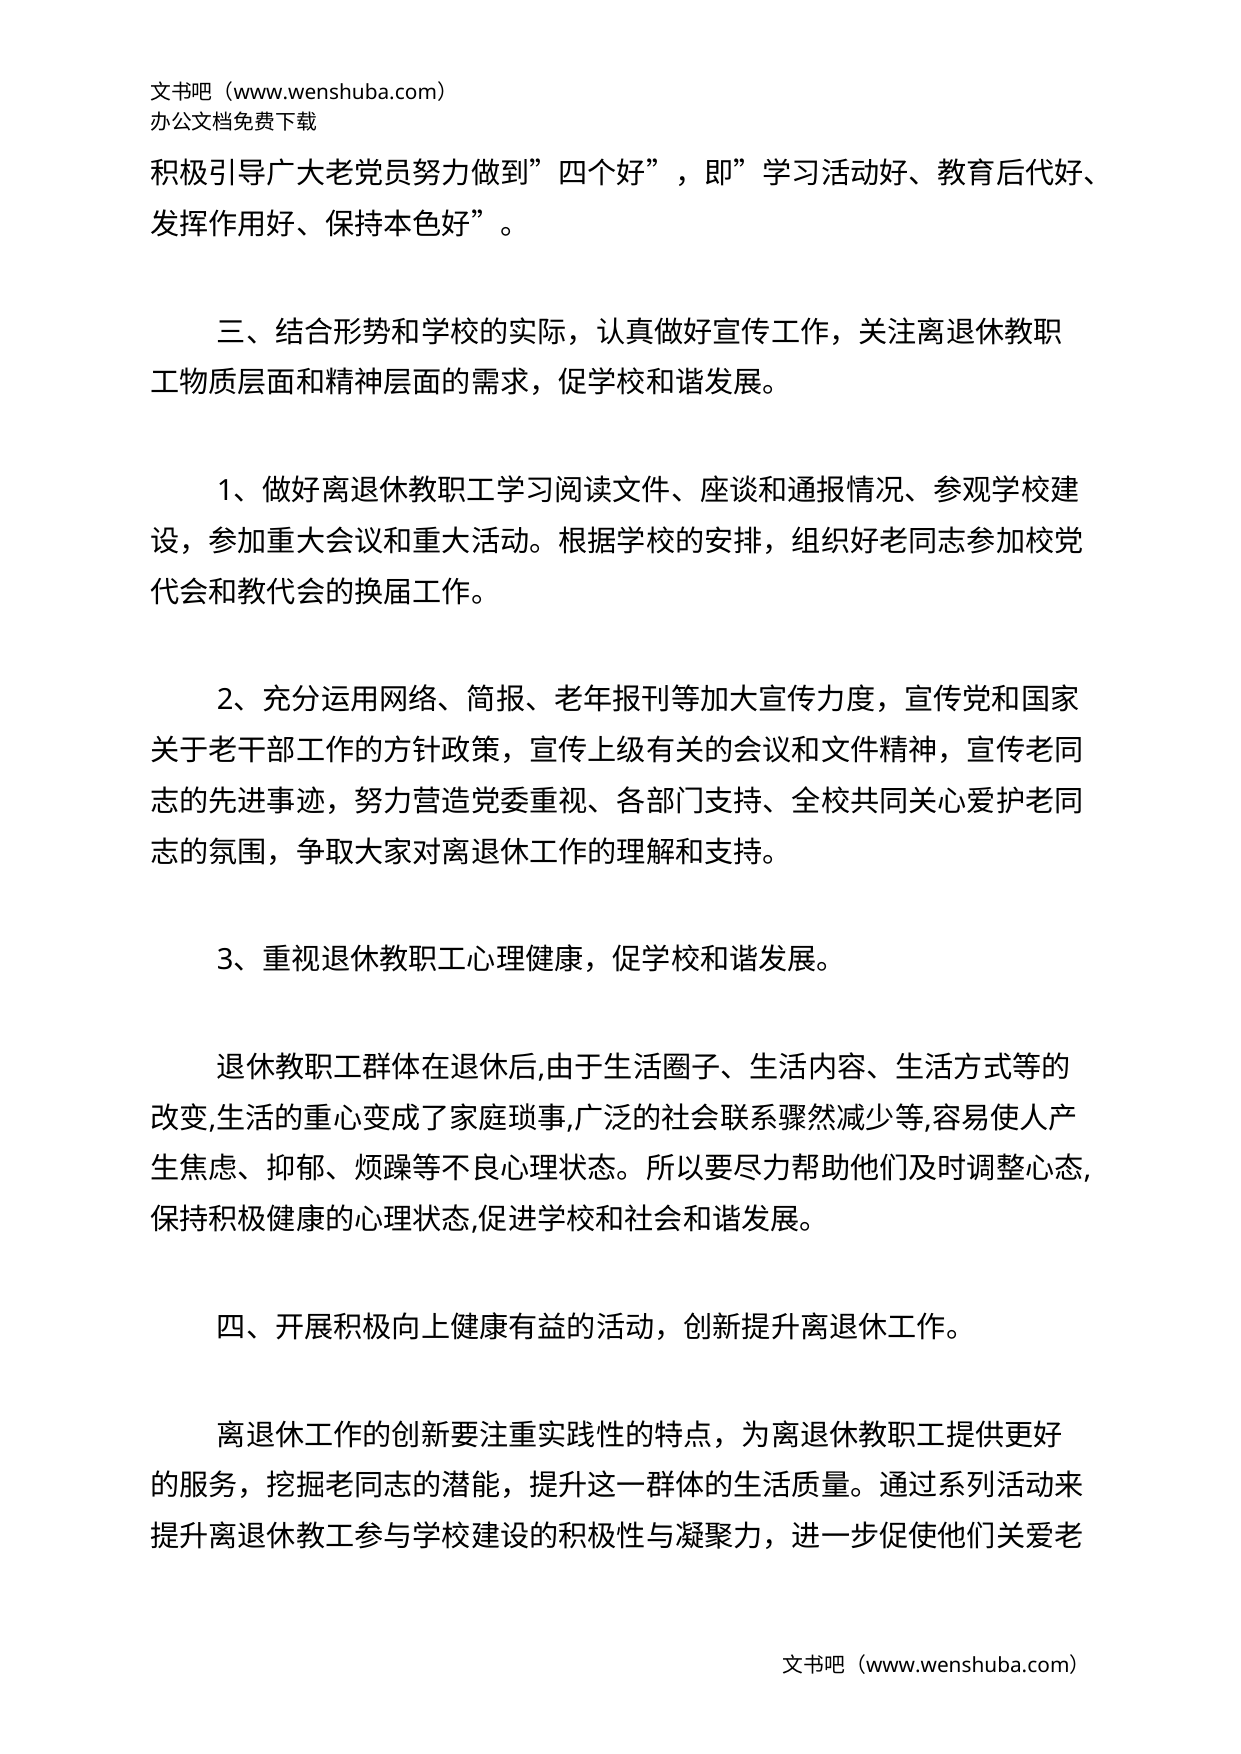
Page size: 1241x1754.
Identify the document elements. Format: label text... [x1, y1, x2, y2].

text 3、重视退休教职工心理健康，促学校和谐发展。 [150, 936, 1090, 978]
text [150, 1411, 1090, 1555]
text 四、开展积极向上健康有益的活动，创新提升离退休工作。 [150, 1304, 1090, 1346]
text 2、充分运用网络、简报、老年报刊等加大宣传力度，宣传党和国家关于老干部工作的方针政策，宣传上级有关的会议和文件精神，宣传老同志的先进事迹，努力营造党委重视、各部门支持、全校共同关心爱护老同志的氛围，争取大家对离退休工作的理解和支持。 [150, 676, 1090, 870]
text 退休教职工群体在退休后,由于生活圈子、生活内容、生活方式等的改变,生活的重心变成了家庭琐事,广泛的社会联系骤然减少等,容易使人产生焦虑、抑郁、烦躁等不良心理状态。所以要尽力帮助他们及时调整心态,保持积极健康的心理状态,促进学校和社会和谐发展。 [150, 1043, 1090, 1238]
text 三、结合形势和学校的实际，认真做好宣传工作，关注离退休教职工物质层面和精神层面的需求，促学校和谐发展。 [150, 308, 1090, 401]
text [150, 150, 1090, 243]
text 1、做好离退休教职工学习阅读文件、座谈和通报情况、参观学校建设，参加重大会议和重大活动。根据学校的安排，组织好老同志参加校党代会和教代会的换届工作。 [150, 467, 1090, 611]
